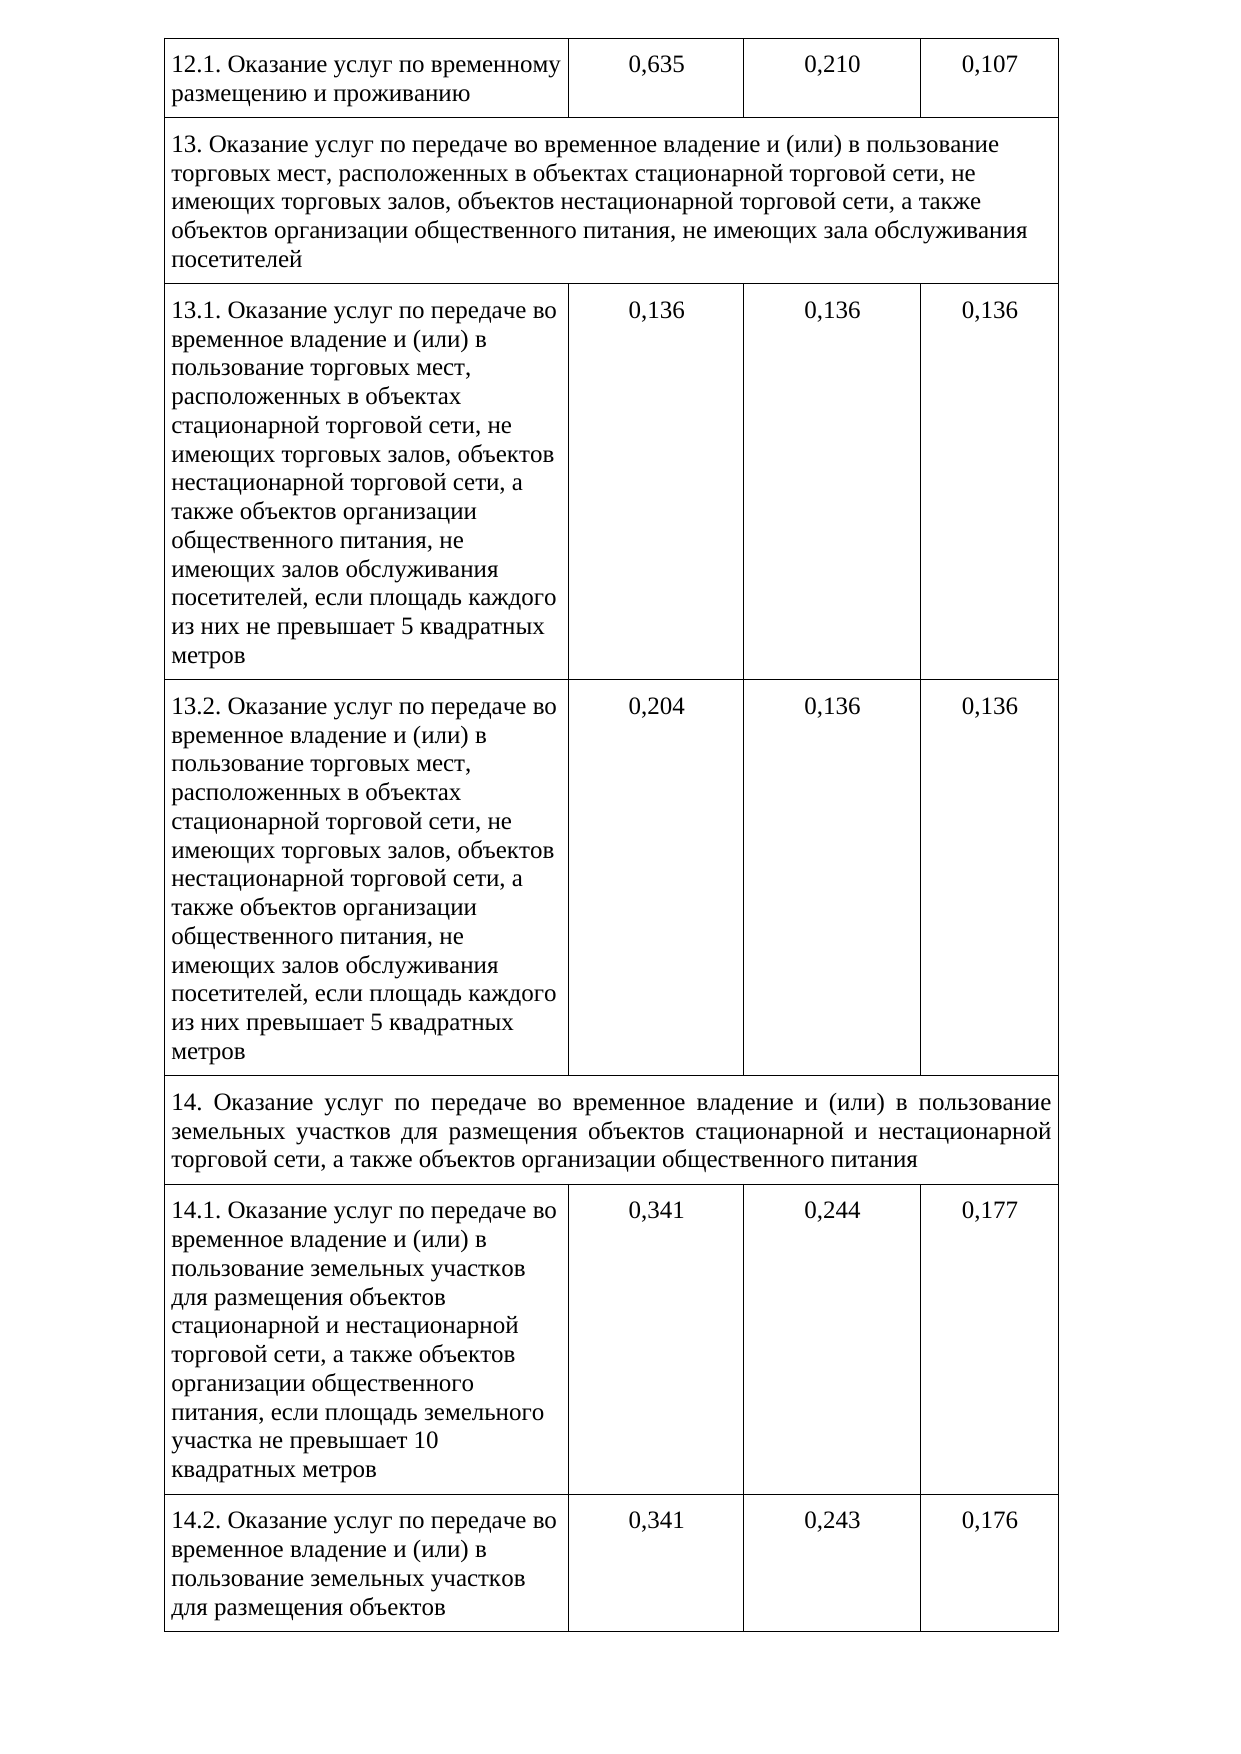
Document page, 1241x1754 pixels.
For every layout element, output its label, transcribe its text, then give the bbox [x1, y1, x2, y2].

table_cell 0,204 [569, 680, 743, 1075]
table_cell 0,107 [921, 39, 1058, 117]
table_cell 14.1. Оказание услуг по передаче во временное владение и (или) в пользование земельных участков для размещения объектов стационарной и нестационарной торговой сети, а также объектов организации общественного питания, если площадь земельного участка не превышает 10 квадратных метров [165, 1185, 568, 1494]
table_cell 0,136 [569, 284, 743, 679]
table_cell 0,136 [744, 284, 920, 679]
table_cell 0,635 [569, 39, 743, 117]
table_cell 0,136 [921, 680, 1058, 1075]
table_cell 0,341 [569, 1495, 743, 1631]
table_cell 0,210 [744, 39, 920, 117]
table_cell 0,341 [569, 1185, 743, 1494]
table_cell 14. Оказание услуг по передаче во временное владение и (или) в пользование земельных участков для размещения объектов стационарной и нестационарной торговой сети, а также объектов организации общественного питания [165, 1076, 1058, 1184]
table_cell 12.1. Оказание услуг по временному размещению и проживанию [165, 39, 568, 117]
table_cell 0,177 [921, 1185, 1058, 1494]
table_cell 0,176 [921, 1495, 1058, 1631]
table_cell 13.2. Оказание услуг по передаче во временное владение и (или) в пользование торговых мест, расположенных в объектах стационарной торговой сети, не имеющих торговых залов, объектов нестационарной торговой сети, а также объектов организации общественного питания, не имеющих залов обслуживания посетителей, если площадь каждого из них превышает 5 квадратных метров [165, 680, 568, 1075]
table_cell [165, 1495, 568, 1631]
table_cell 0,136 [921, 284, 1058, 679]
table_cell 13. Оказание услуг по передаче во временное владение и (или) в пользование торговых мест, расположенных в объектах стационарной торговой сети, не имеющих торговых залов, объектов нестационарной торговой сети, а также объектов организации общественного питания, не имеющих зала обслуживания посетителей [165, 118, 1058, 283]
table_cell 0,243 [744, 1495, 920, 1631]
table_cell 13.1. Оказание услуг по передаче во временное владение и (или) в пользование торговых мест, расположенных в объектах стационарной торговой сети, не имеющих торговых залов, объектов нестационарной торговой сети, а также объектов организации общественного питания, не имеющих залов обслуживания посетителей, если площадь каждого из них не превышает 5 квадратных метров [165, 284, 568, 679]
table_cell 0,136 [744, 680, 920, 1075]
table_cell 0,244 [744, 1185, 920, 1494]
